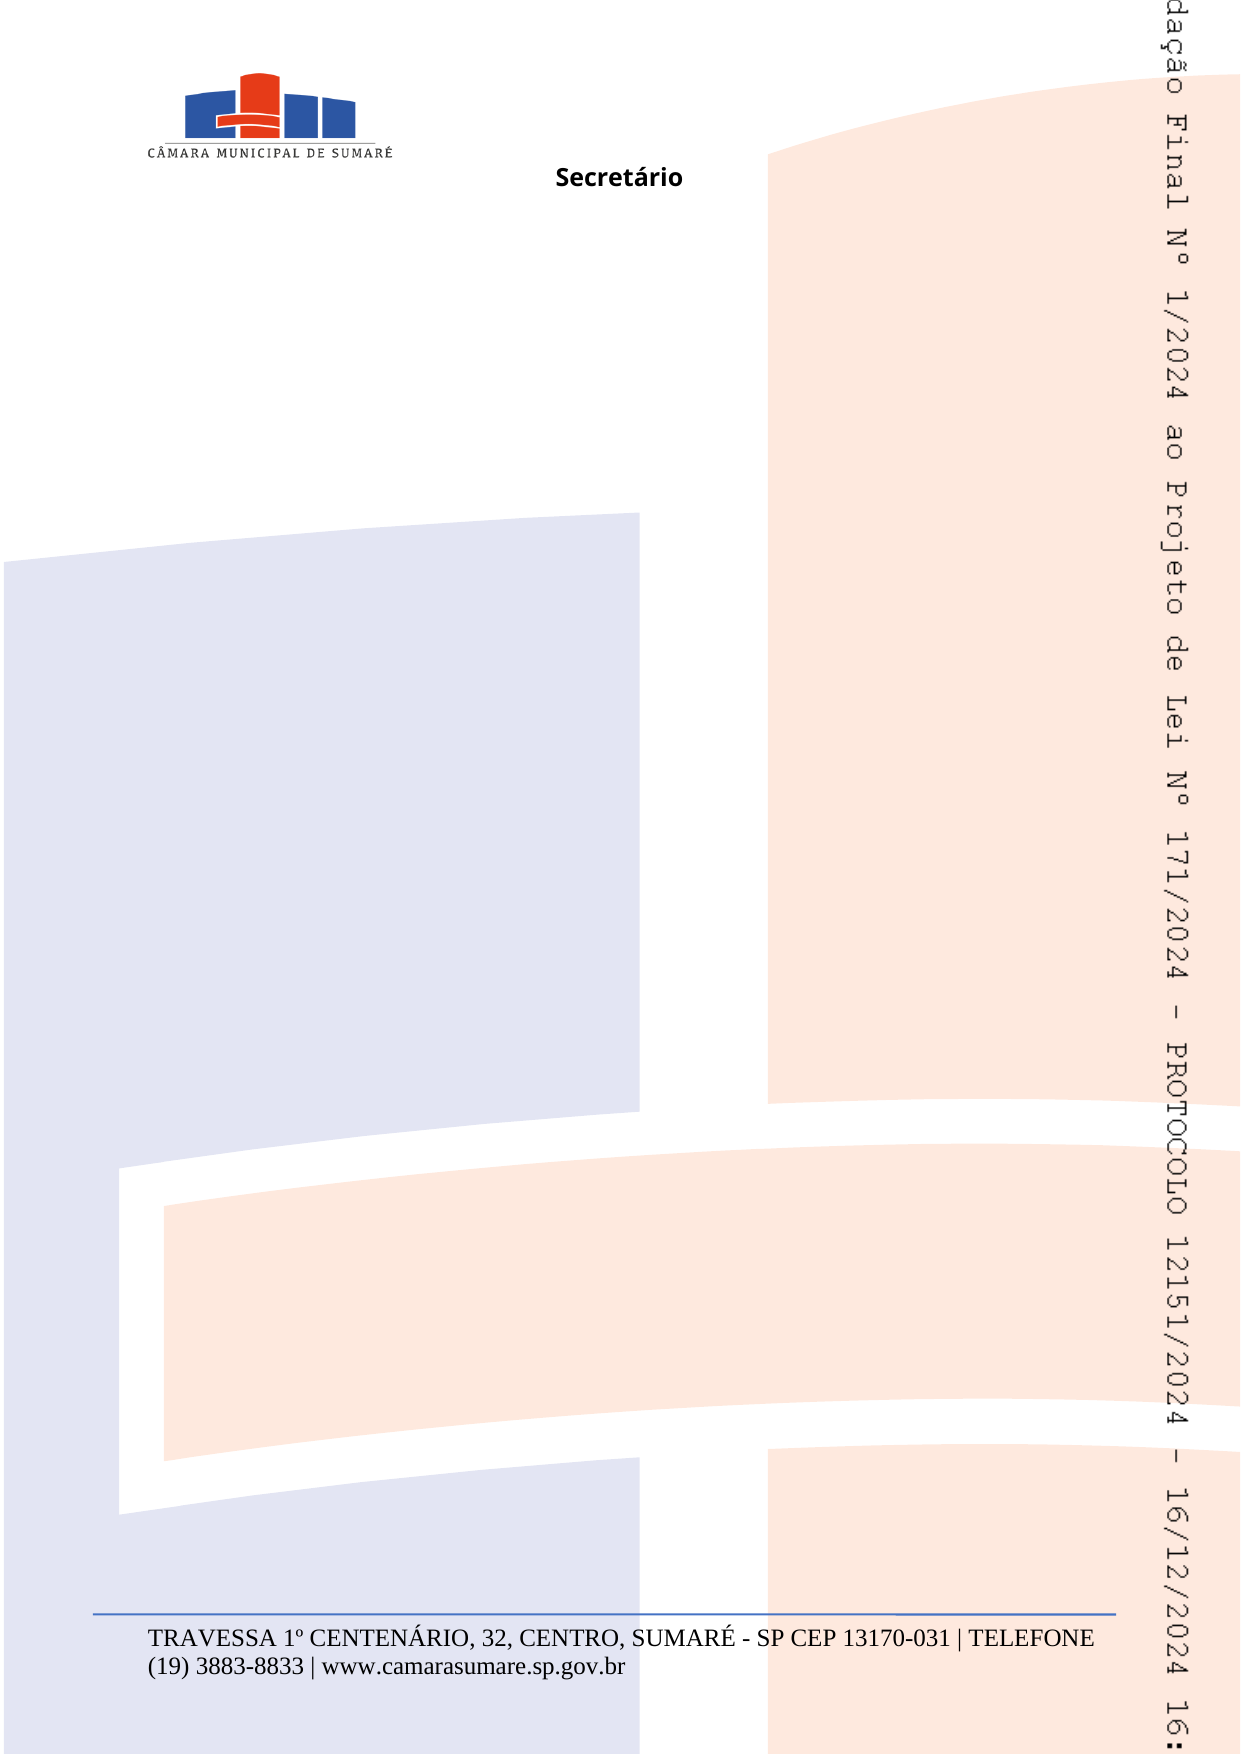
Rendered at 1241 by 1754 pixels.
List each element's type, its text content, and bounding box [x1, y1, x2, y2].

text Secretário [443, 160, 1107, 194]
picture [147, 73, 394, 160]
picture [1142, 0, 1205, 1754]
